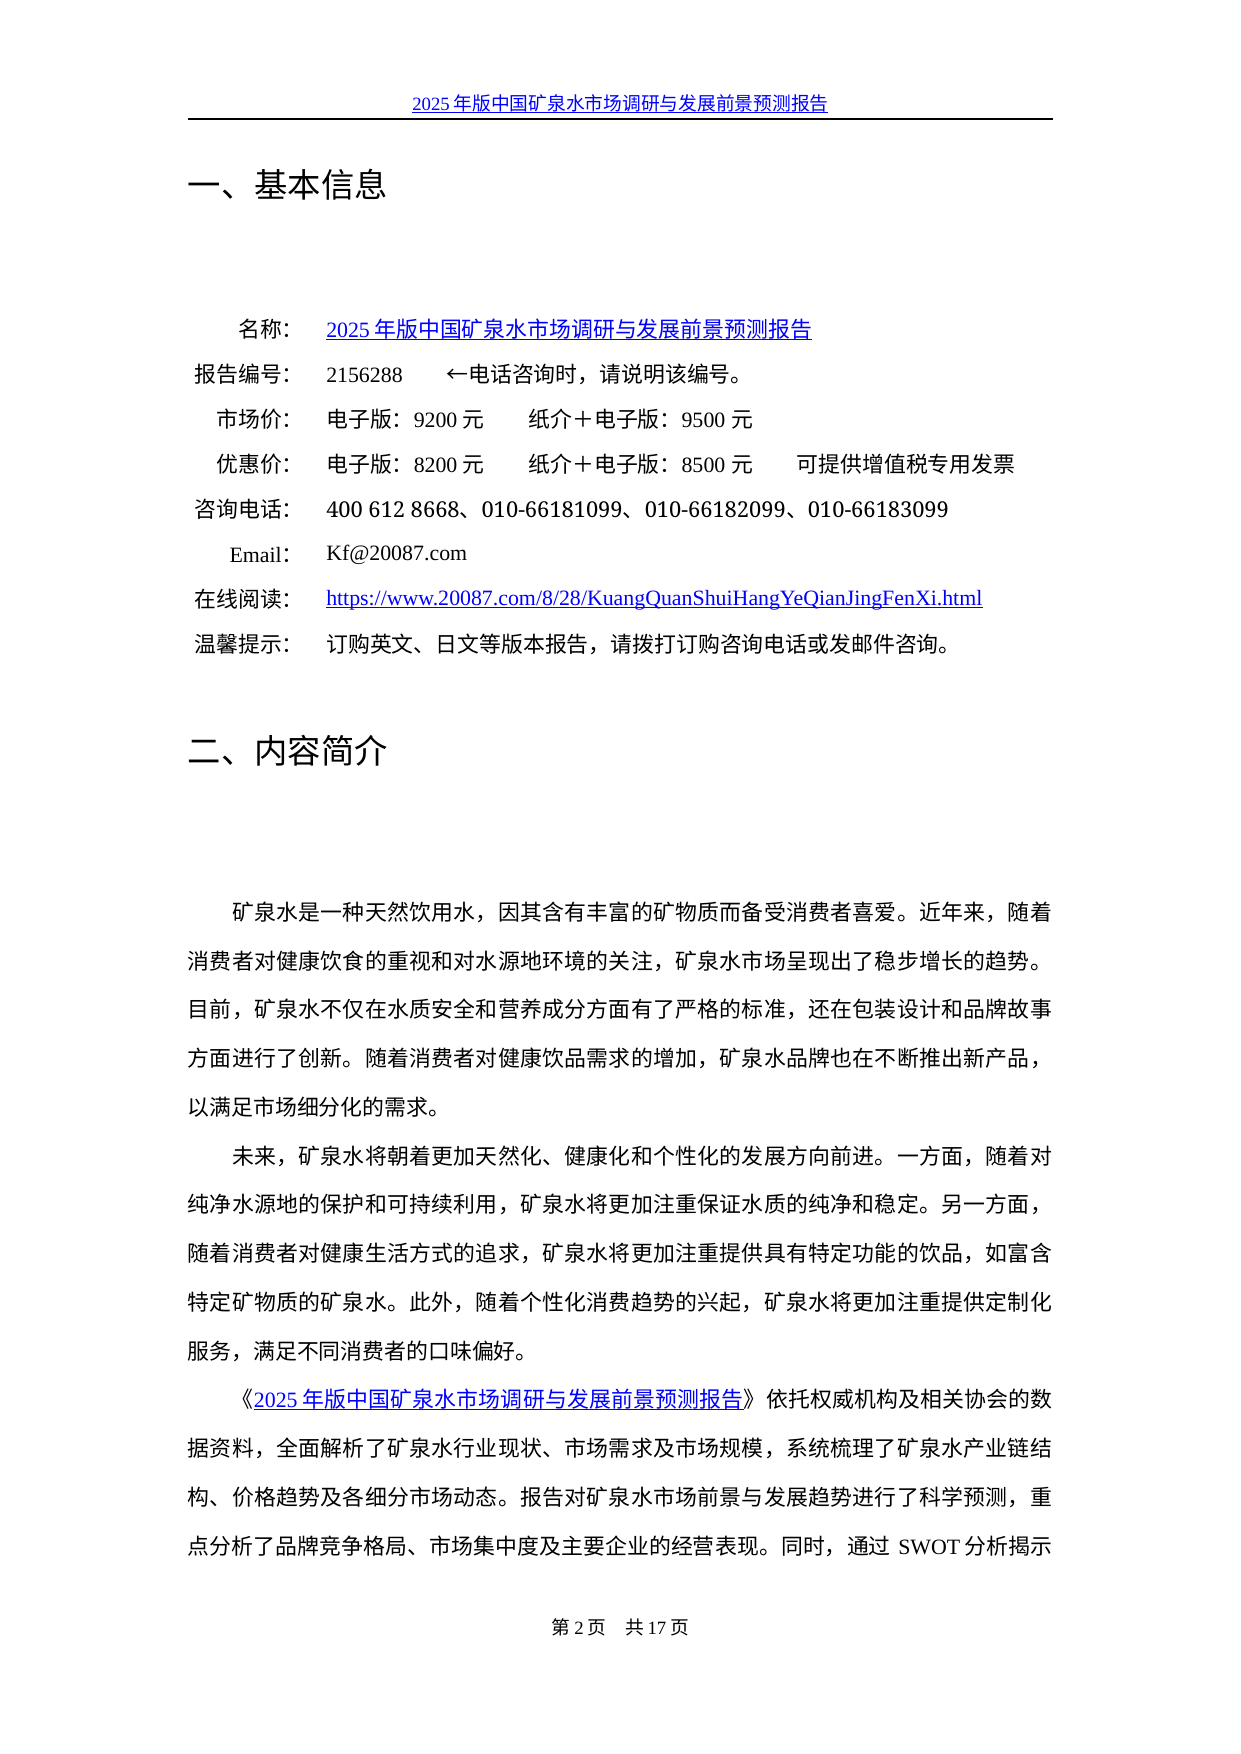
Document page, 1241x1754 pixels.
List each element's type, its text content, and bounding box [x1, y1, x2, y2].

table_header 2025年版中国矿泉水市场调研与发展前景预测报告 [315, 312, 1073, 357]
title 二、内容简介 [187, 717, 1053, 782]
table_cell 市场价： [167, 402, 315, 447]
table_cell Email： [167, 537, 315, 582]
table_cell [315, 582, 1073, 627]
title 一、基本信息 [187, 150, 1053, 215]
table_cell 订购英文、日文等版本报告，请拨打订购咨询电话或发邮件咨询。 [315, 627, 1073, 672]
table_cell 优惠价： [167, 447, 315, 492]
table_cell 400 612 8668、010-66181099、010-66182099、010-66183099 [315, 492, 1073, 537]
table_cell 电子版：9200 元 纸介＋电子版：9500 元 [315, 402, 1073, 447]
table_cell 2156288 ←电话咨询时，请说明该编号。 [315, 357, 1073, 402]
table_header 名称： [167, 312, 315, 357]
table_cell 咨询电话： [167, 492, 315, 537]
table_cell 温馨提示： [167, 627, 315, 672]
table_cell Kf@20087.com [315, 537, 1073, 582]
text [187, 894, 1053, 1561]
table_cell 报告编号： [167, 357, 315, 402]
table_cell 在线阅读： [167, 582, 315, 627]
table_cell 电子版：8200 元 纸介＋电子版：8500 元 可提供增值税专用发票 [315, 447, 1073, 492]
